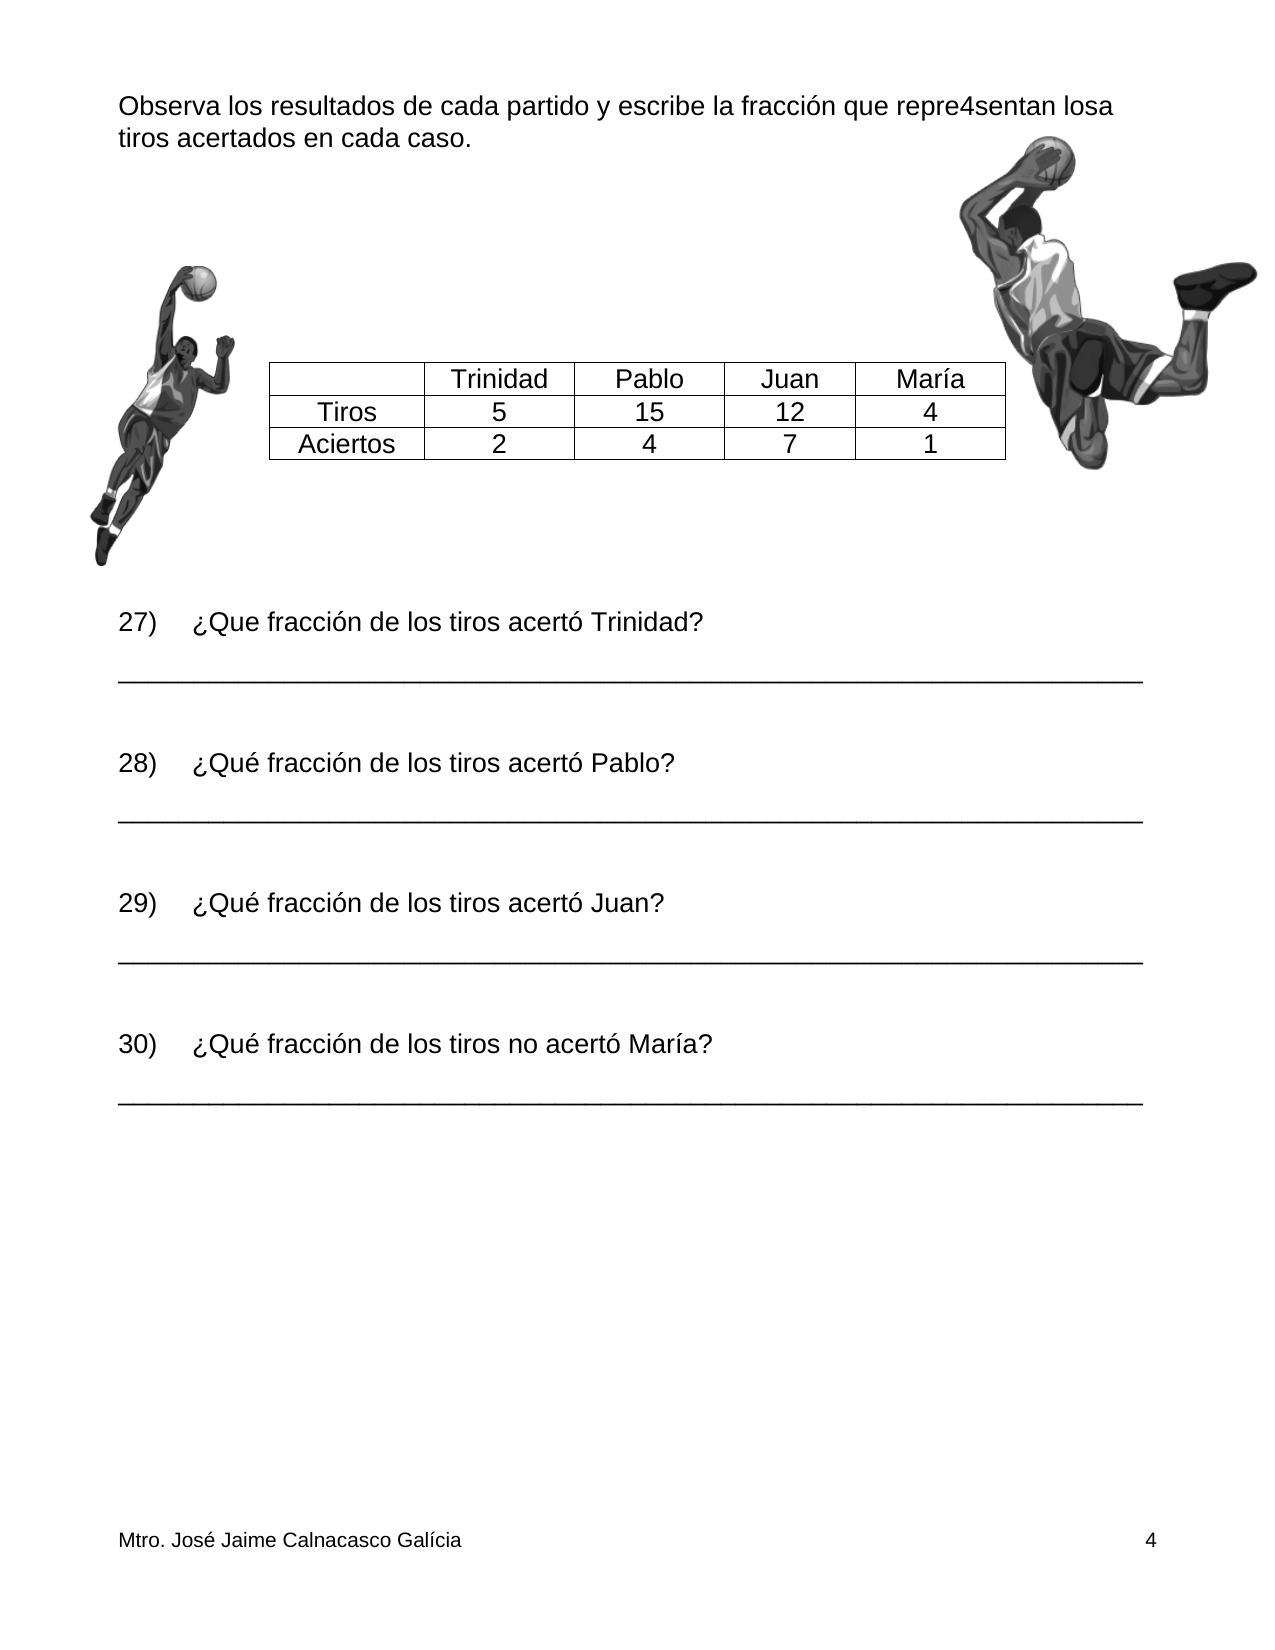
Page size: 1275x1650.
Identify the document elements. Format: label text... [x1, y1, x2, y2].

text ____________________________________________________________________ [118, 653, 1157, 684]
table_header Juan [725, 363, 855, 394]
table_cell 4 [856, 396, 1005, 427]
table_cell 5 [425, 396, 574, 427]
text ____________________________________________________________________ [118, 934, 1157, 965]
table_header [270, 363, 424, 394]
list ¿Qué fracción de los tiros acertó Pablo? [118, 747, 1157, 778]
text ____________________________________________________________________ [118, 793, 1157, 825]
list ¿Qué fracción de los tiros no acertó María? [118, 1028, 1157, 1059]
table_header Trinidad [425, 363, 574, 394]
table_cell 7 [725, 428, 855, 459]
text Observa los resultados de cada partido y escribe la fracción que repre4sentan losa tiros acertados en cada caso. [118, 90, 1157, 153]
table_cell 1 [856, 428, 1005, 459]
table_cell 15 [575, 396, 724, 427]
table_cell 12 [725, 396, 855, 427]
list ¿Qué fracción de los tiros acertó Juan? [118, 887, 1157, 918]
table_cell 2 [425, 428, 574, 459]
table_header María [856, 363, 1005, 394]
table_cell Tiros [270, 396, 424, 427]
list ¿Que fracción de los tiros acertó Trinidad? [118, 606, 1157, 637]
text ____________________________________________________________________ [118, 1075, 1157, 1106]
table_cell Aciertos [270, 428, 424, 459]
table_cell 4 [575, 428, 724, 459]
table_header Pablo [575, 363, 724, 394]
